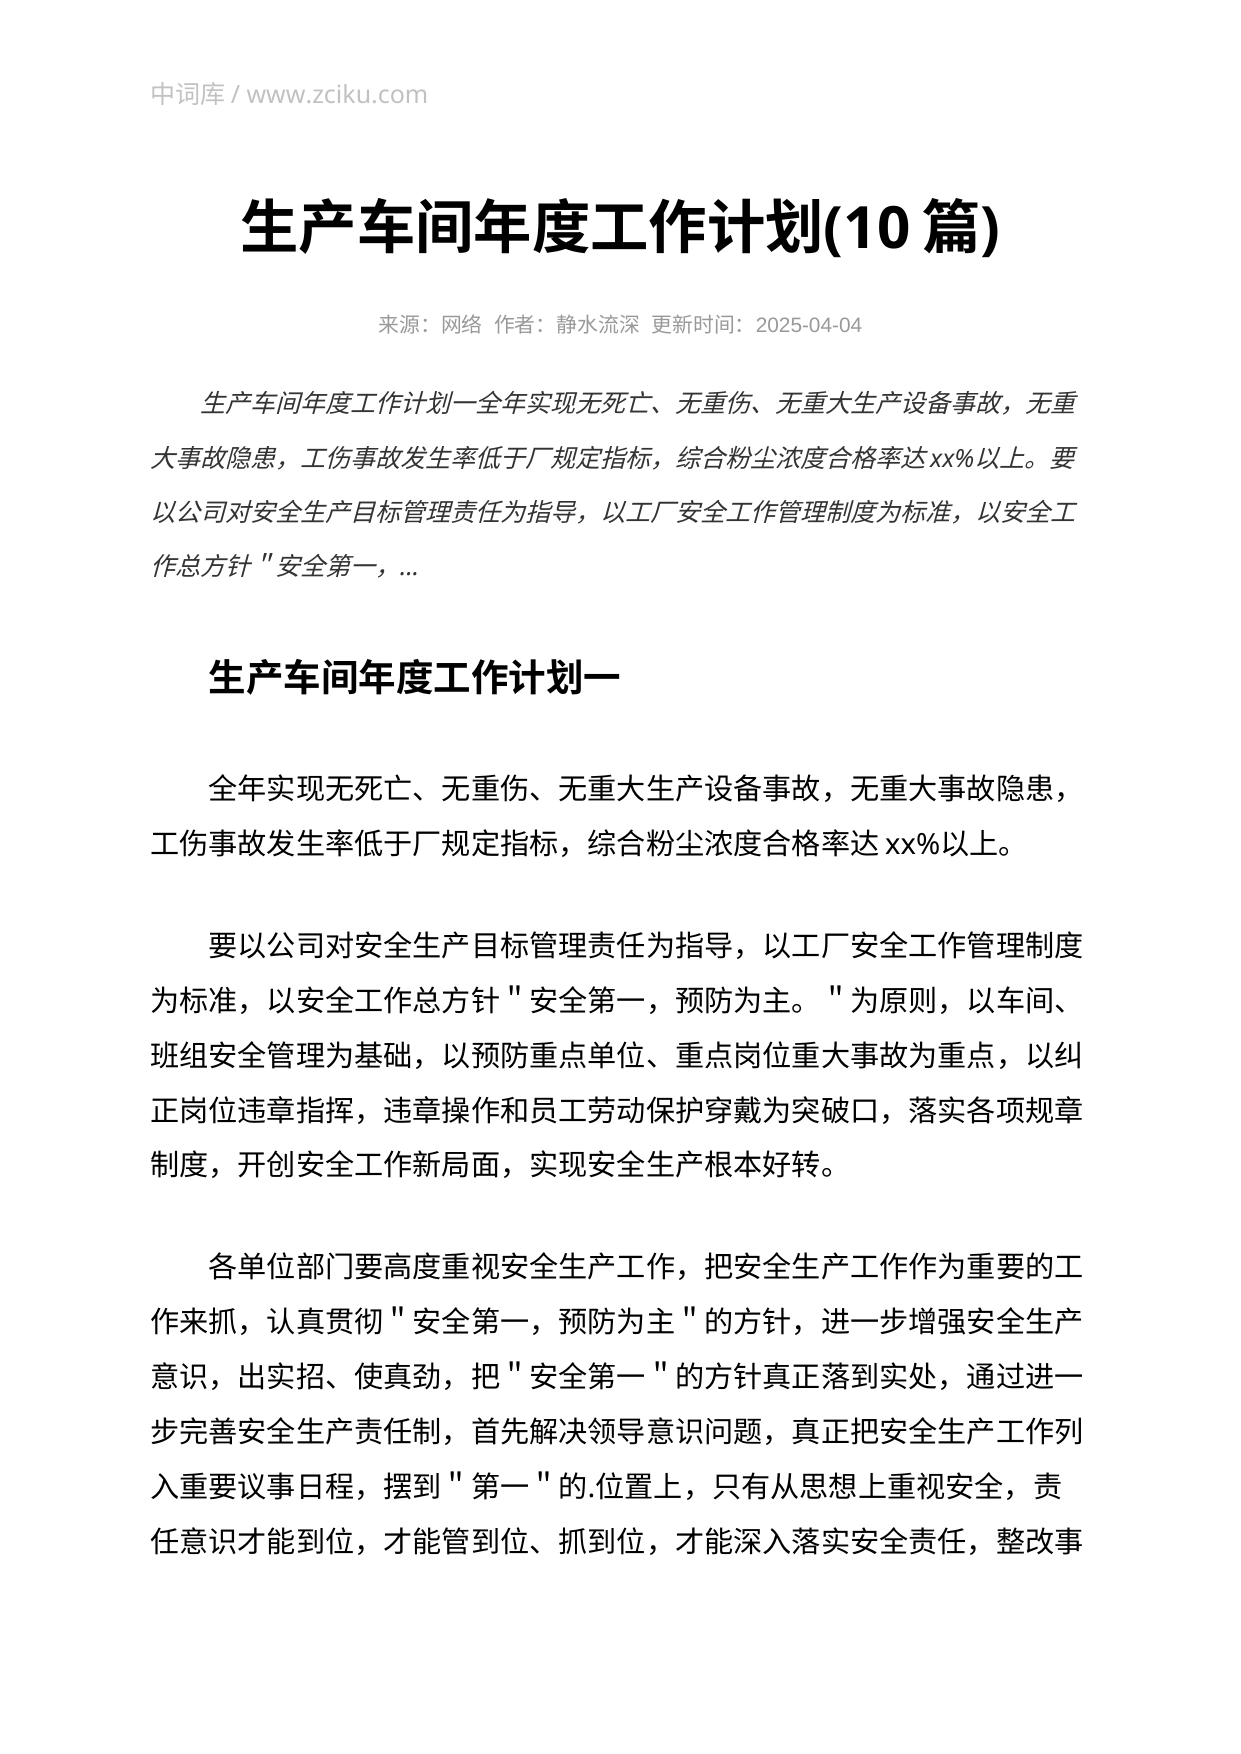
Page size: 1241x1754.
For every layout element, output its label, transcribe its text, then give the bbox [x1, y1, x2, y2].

text 生产车间年度工作计划一 [150, 648, 1090, 702]
text 要以公司对安全生产目标管理责任为指导，以工厂安全工作管理制度为标准，以安全工作总方针＂安全第一，预防为主。＂为原则，以车间、班组安全管理为基础，以预防重点单位、重点岗位重大事故为重点，以纠正岗位违章指挥，违章操作和员工劳动保护穿戴为突破口，落实各项规章制度，开创安全工作新局面，实现安全生产根本好转。 [150, 922, 1090, 1184]
text 生产车间年度工作计划一全年实现无死亡、无重伤、无重大生产设备事故，无重大事故隐患，工伤事故发生率低于厂规定指标，综合粉尘浓度合格率达xx%以上。要以公司对安全生产目标管理责任为指导，以工厂安全工作管理制度为标准，以安全工作总方针＂安全第一，... [150, 384, 1090, 583]
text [150, 1244, 1090, 1561]
subtitle 生产车间年度工作计划(10篇) [150, 181, 1090, 266]
text 来源：网络 作者：静水流深 更新时间：2025-04-04 [150, 313, 1090, 337]
text 全年实现无死亡、无重伤、无重大生产设备事故，无重大事故隐患，工伤事故发生率低于厂规定指标，综合粉尘浓度合格率达xx%以上。 [150, 766, 1090, 863]
